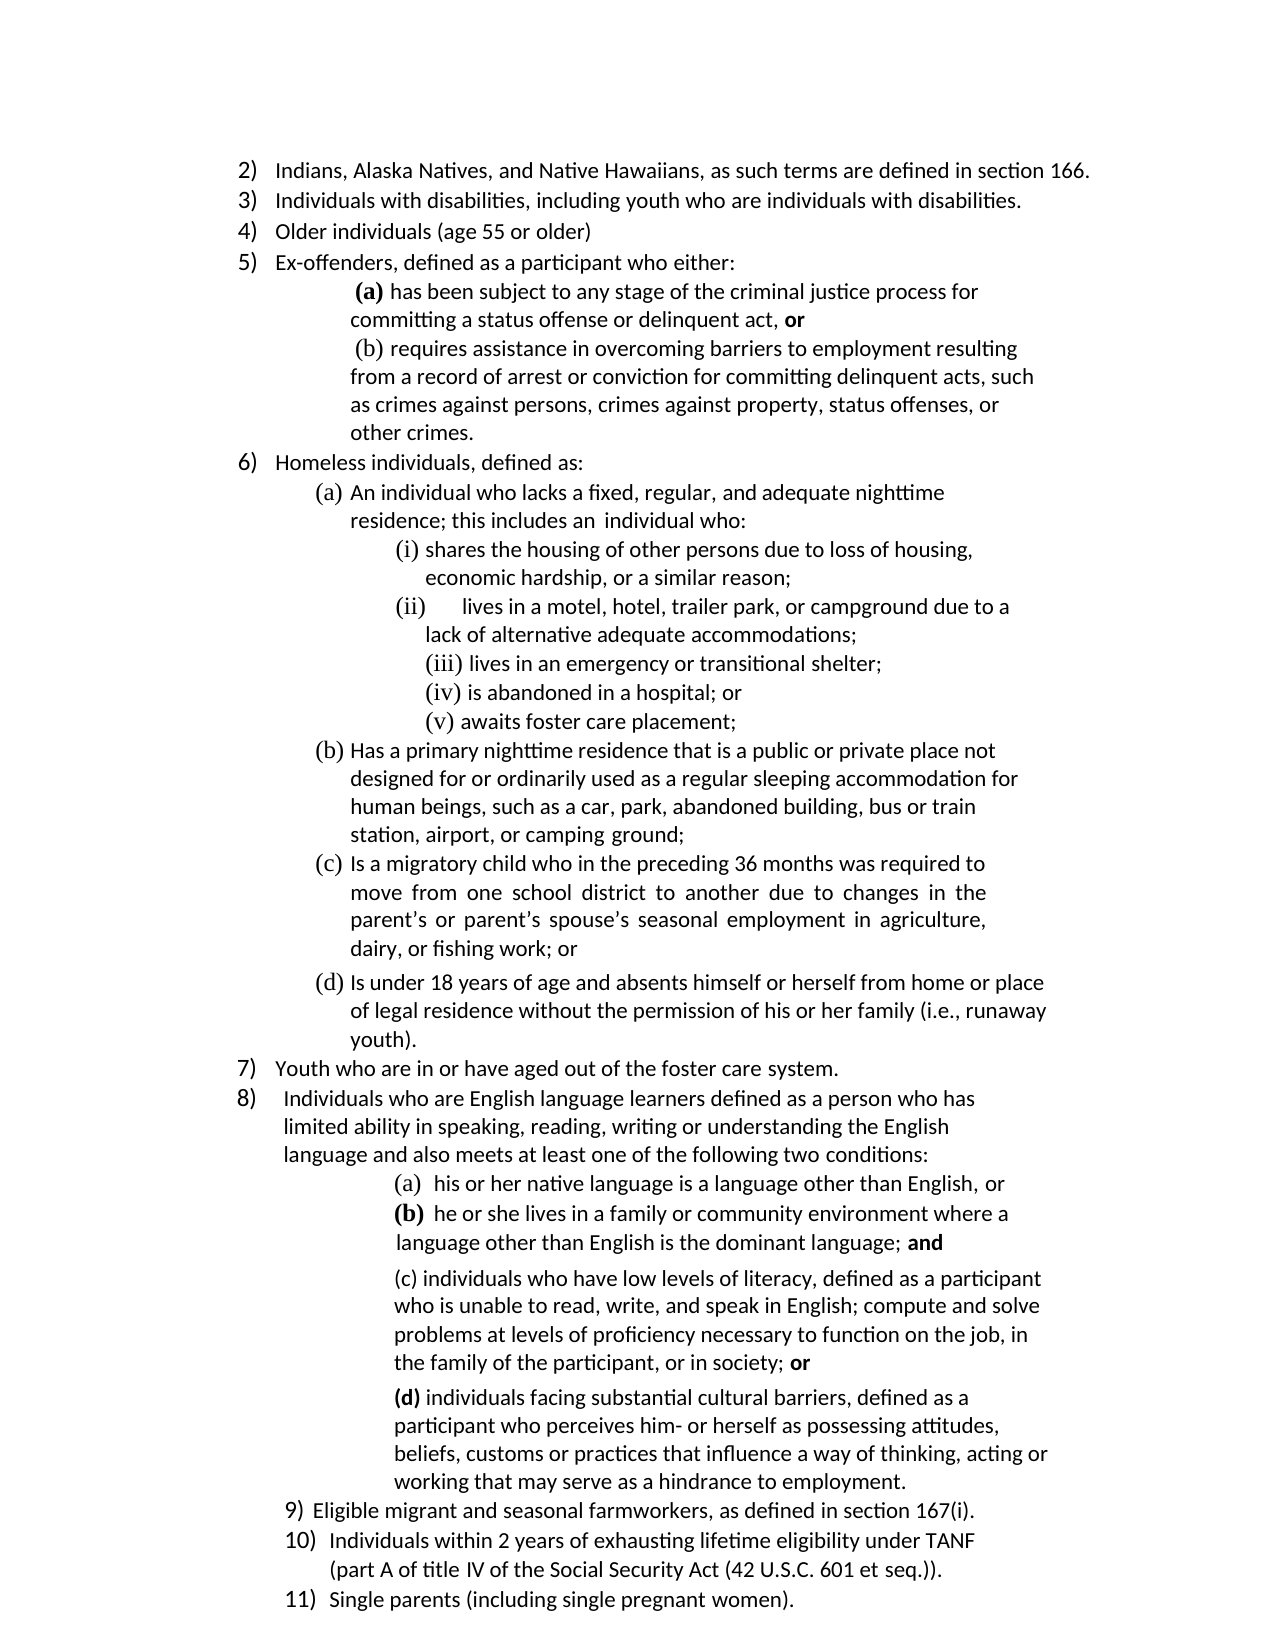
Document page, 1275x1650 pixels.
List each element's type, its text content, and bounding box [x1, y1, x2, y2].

list Has a primary nighttime residence that is a public or private place not designed for or ordinarily used as a regular sleeping accommodation for human beings, such as a car, park, abandoned building, bus or train station, airport, or camping ground; [315, 735, 1050, 848]
list Is under 18 years of age and absents himself or herself from home or place of legal residence without the permission of his or her family (i.e., runaway youth). [315, 968, 1067, 1053]
list Homeless individuals, defined as: [238, 446, 1096, 477]
list he or she lives in a family or community environment where a language other than English is the dominant language; and [394, 1199, 1048, 1256]
list Older individuals (age 55 or older) [238, 215, 1096, 246]
text (d) individuals facing substantial cultural barriers, defined as a participant who perceives him- or herself as possessing attitudes, beliefs, customs or practices that influence a way of thinking, acting or working that may serve as a hindrance to employment. [394, 1383, 1062, 1495]
list Individuals with disabilities, including youth who are individuals with disabilities. [238, 185, 1096, 215]
list An individual who lacks a fixed, regular, and adequate nighttime residence; this includes an individual who: [315, 477, 982, 534]
list Ex-offenders, defined as a participant who either: [238, 246, 1096, 276]
list requires assistance in overcoming barriers to employment resulting from a record of arrest or conviction for committing delinquent acts, such as crimes against persons, crimes against property, status offenses, or other crimes. [350, 333, 1044, 446]
list awaits foster care placement; [425, 706, 1096, 735]
text (c) individuals who have low levels of literacy, defined as a participant who is unable to read, write, and speak in English; compute and solve problems at levels of proficiency necessary to function on the job, in the family of the participant, or in society; or [394, 1264, 1062, 1376]
list lives in an emergency or transitional shelter; [425, 648, 1096, 677]
list Individuals within 2 years of exhausting lifetime eligibility under TANF (part A of title IV of the Social Security Act (42 U.S.C. 601 et seq.)). [284, 1524, 1018, 1583]
list has been subject to any stage of the criminal justice process for committing a status offense or delinquent act, or [350, 276, 1026, 333]
list shares the housing of other persons due to loss of housing, economic hardship, or a similar reason; [395, 534, 1043, 591]
list Individuals who are English language learners defined as a person who has limited ability in speaking, reading, writing or understanding the English language and also meets at least one of the following two conditions: [237, 1082, 1024, 1168]
list Is a migratory child who in the preceding 36 months was required to move from one school district to another due to changes in the parent’s or parent’s spouse’s seasonal employment in agriculture, dairy, or fishing work; or [315, 848, 987, 962]
list Single parents (including single pregnant women). [284, 1583, 1096, 1613]
list Youth who are in or have aged out of the foster care system. [237, 1053, 1096, 1082]
list Eligible migrant and seasonal farmworkers, as defined in section 167(i). [284, 1496, 1096, 1524]
list is abandoned in a hospital; or [425, 677, 1096, 706]
list lives in a motel, hotel, trailer park, or campground due to a lack of alternative adequate accommodations; [395, 591, 1025, 648]
list Indians, Alaska Natives, and Native Hawaiians, as such terms are defined in section 166. [238, 154, 1096, 185]
list his or her native language is a language other than English, or [394, 1168, 1096, 1198]
